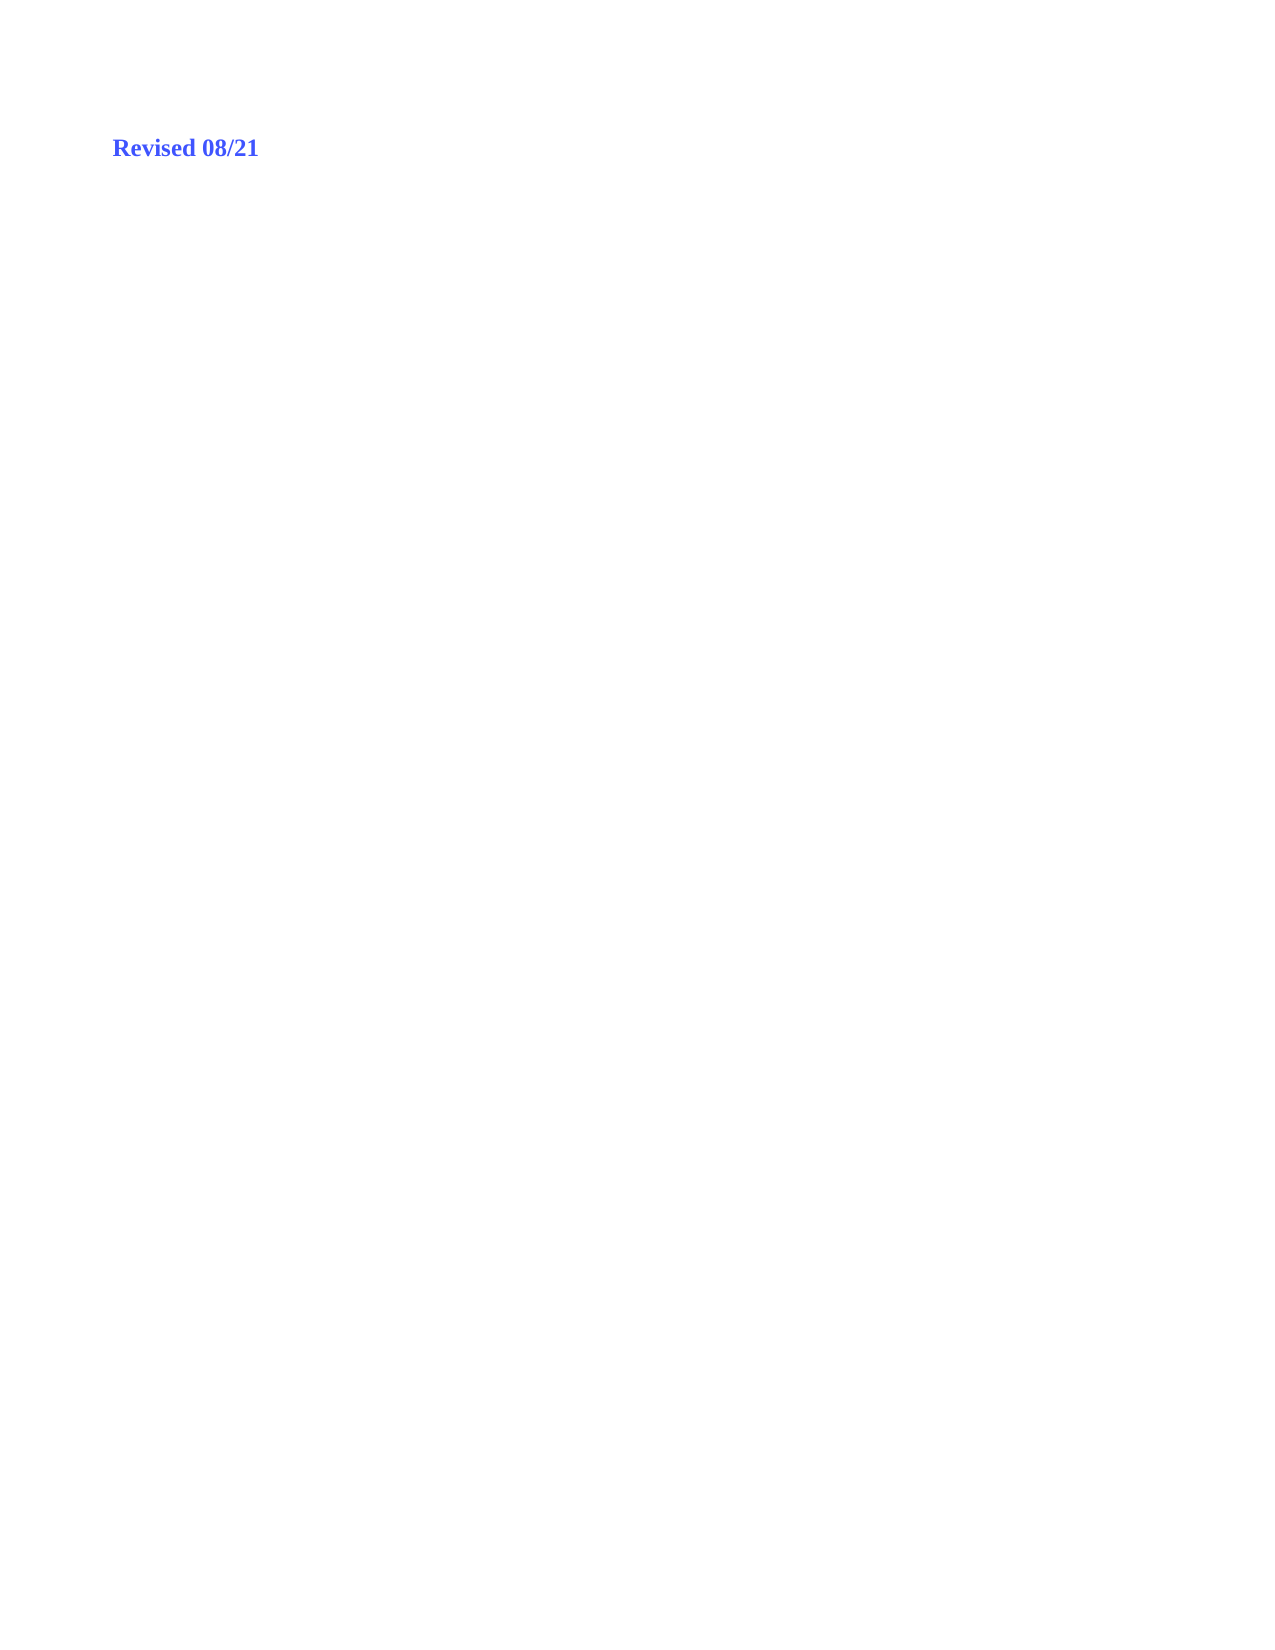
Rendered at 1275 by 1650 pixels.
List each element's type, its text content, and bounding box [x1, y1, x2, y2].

text Revised 08/21 [112, 133, 1208, 162]
